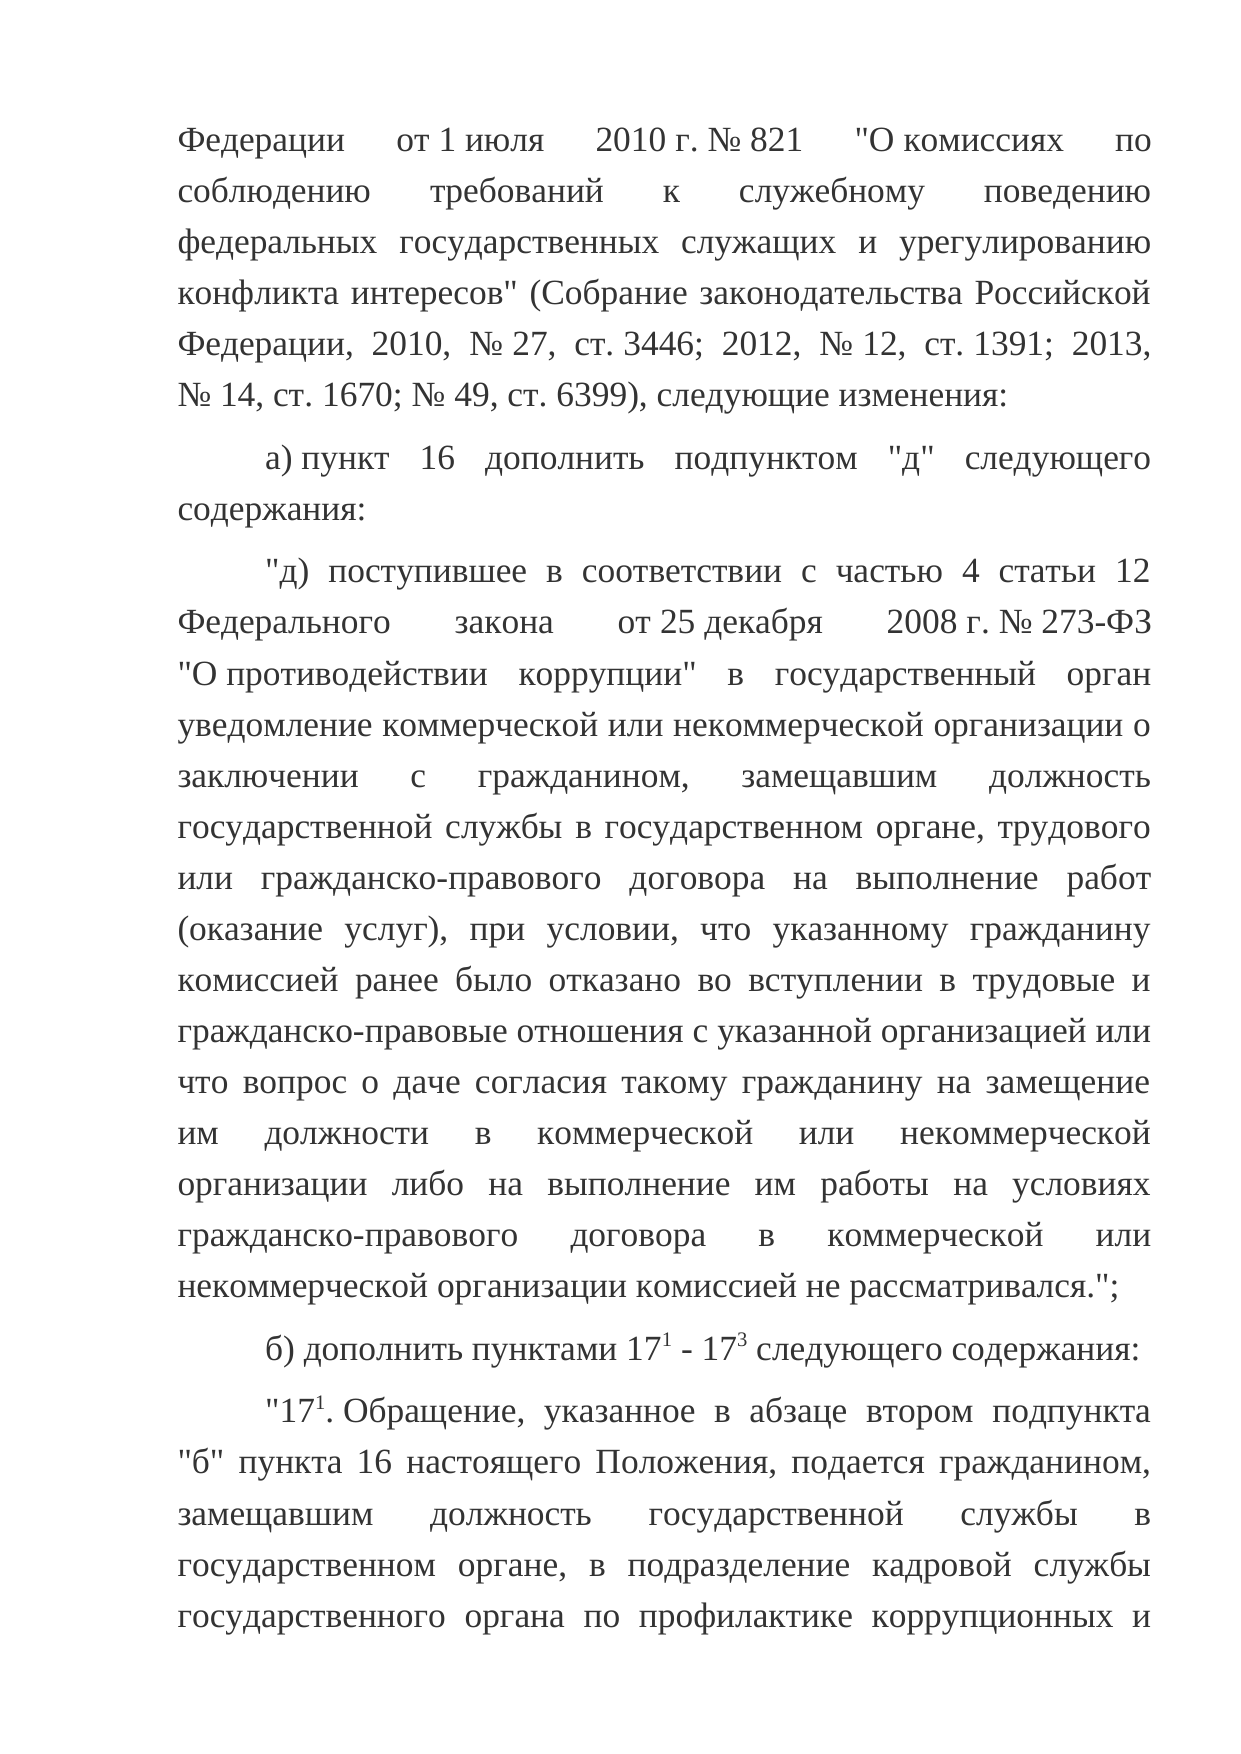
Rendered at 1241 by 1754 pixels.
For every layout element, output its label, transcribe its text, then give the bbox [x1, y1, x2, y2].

text б) дополнить пунктами 171 - 173 следующего содержания: [177, 1327, 1152, 1368]
text а) пункт 16 дополнить подпунктом "д" следующего содержания: [177, 436, 1152, 528]
text "д) поступившее в соответствии с частью 4 статьи 12 Федерального закона от 25 декабря 2008 г. № 273-ФЗ "О противодействии коррупции" в государственный орган уведомление коммерческой или некоммерческой организации о заключении с гражданином, замещавшим должность государственной службы в государственном органе, трудового или гражданско-правового договора на выполнение работ (оказание услуг), при условии, что указанному гражданину комиссией ранее было отказано во вступлении в трудовые и гражданско-правовые отношения с указанной организацией или что вопрос о даче согласия такому гражданину на замещение им должности в коммерческой или некоммерческой организации либо на выполнение им работы на условиях гражданско-правового договора в коммерческой или некоммерческой организации комиссией не рассматривался."; [177, 550, 1152, 1305]
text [177, 118, 1152, 414]
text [177, 1390, 1152, 1635]
